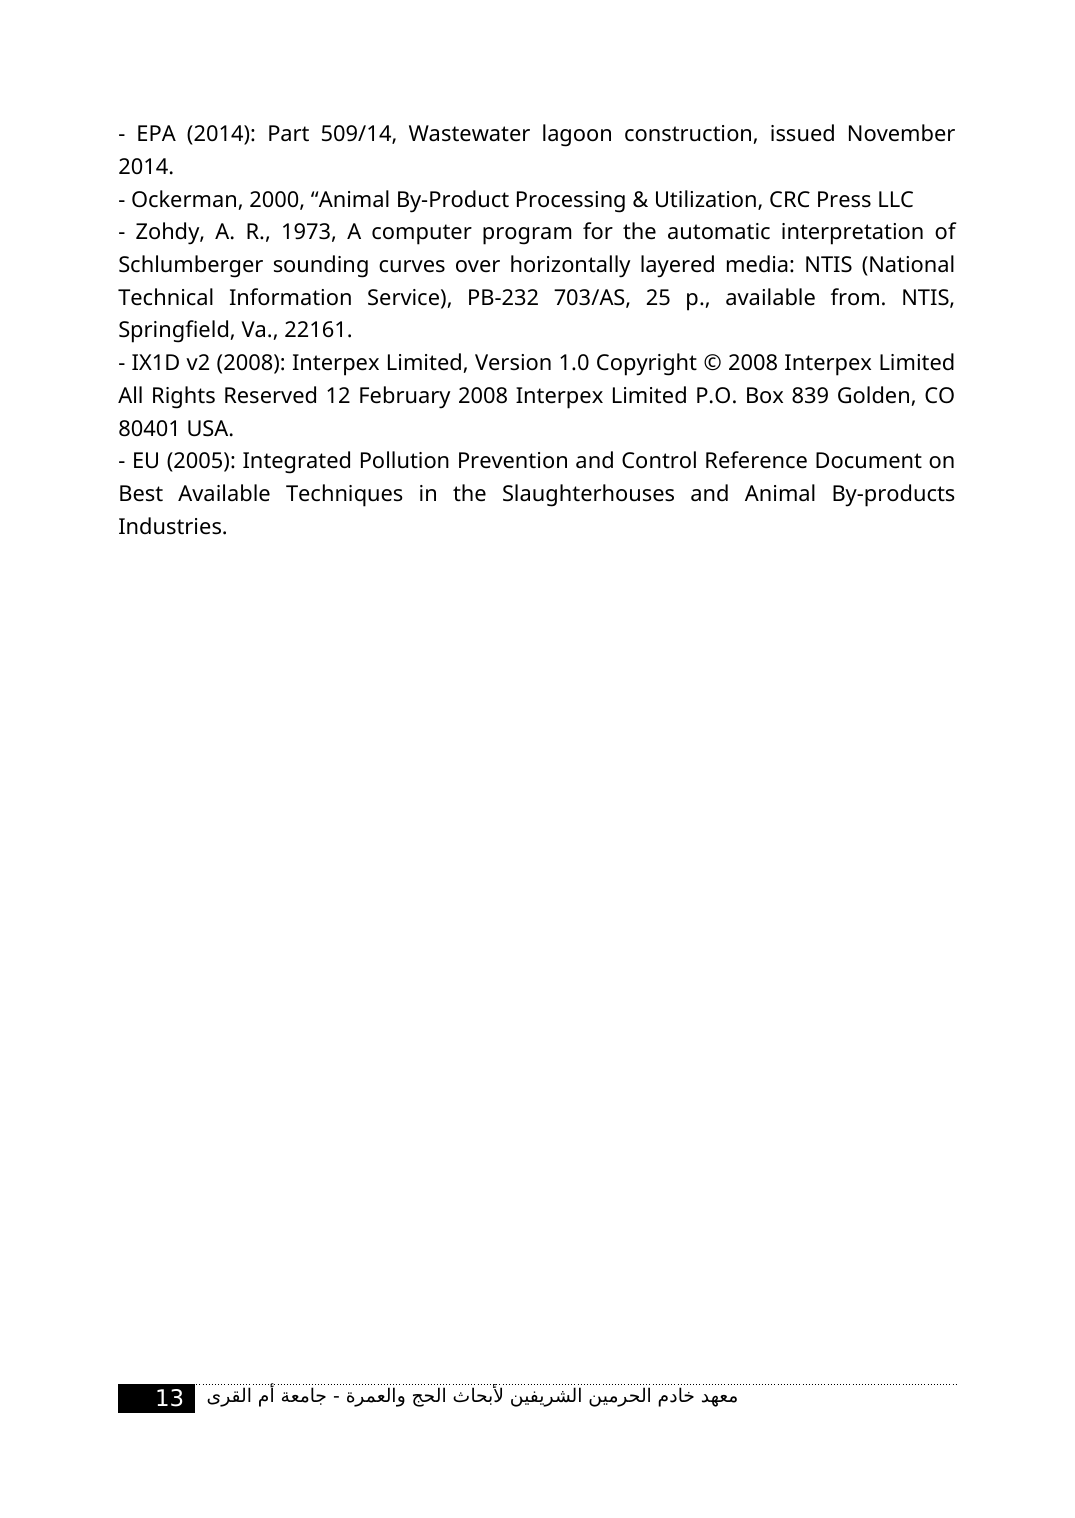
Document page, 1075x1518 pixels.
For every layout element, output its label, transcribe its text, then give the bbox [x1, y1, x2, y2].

subtitle - EPA (2014): Part 509/14, Wastewater lagoon construction, issued November 2014. [118, 118, 957, 181]
subtitle - Ockerman, 2000, “Animal By-Product Processing & Utilization, CRC Press LLC [118, 183, 957, 213]
subtitle - EU (2005): Integrated Pollution Prevention and Control Reference Document on Best Available Techniques in the Slaughterhouses and Animal By-products Industries. [118, 445, 957, 540]
subtitle - Zohdy, A. R., 1973, A computer program for the automatic interpretation of Schlumberger sounding curves over horizontally layered media: NTIS (National Technical Information Service), PB-232 703/AS, 25 p., available from. NTIS, Springfield, Va., 22161. [118, 216, 957, 344]
subtitle - IX1D v2 (2008): Interpex Limited, Version 1.0 Copyright © 2008 Interpex Limited All Rights Reserved 12 February 2008 Interpex Limited P.O. Box 839 Golden, CO 80401 USA. [118, 347, 957, 442]
